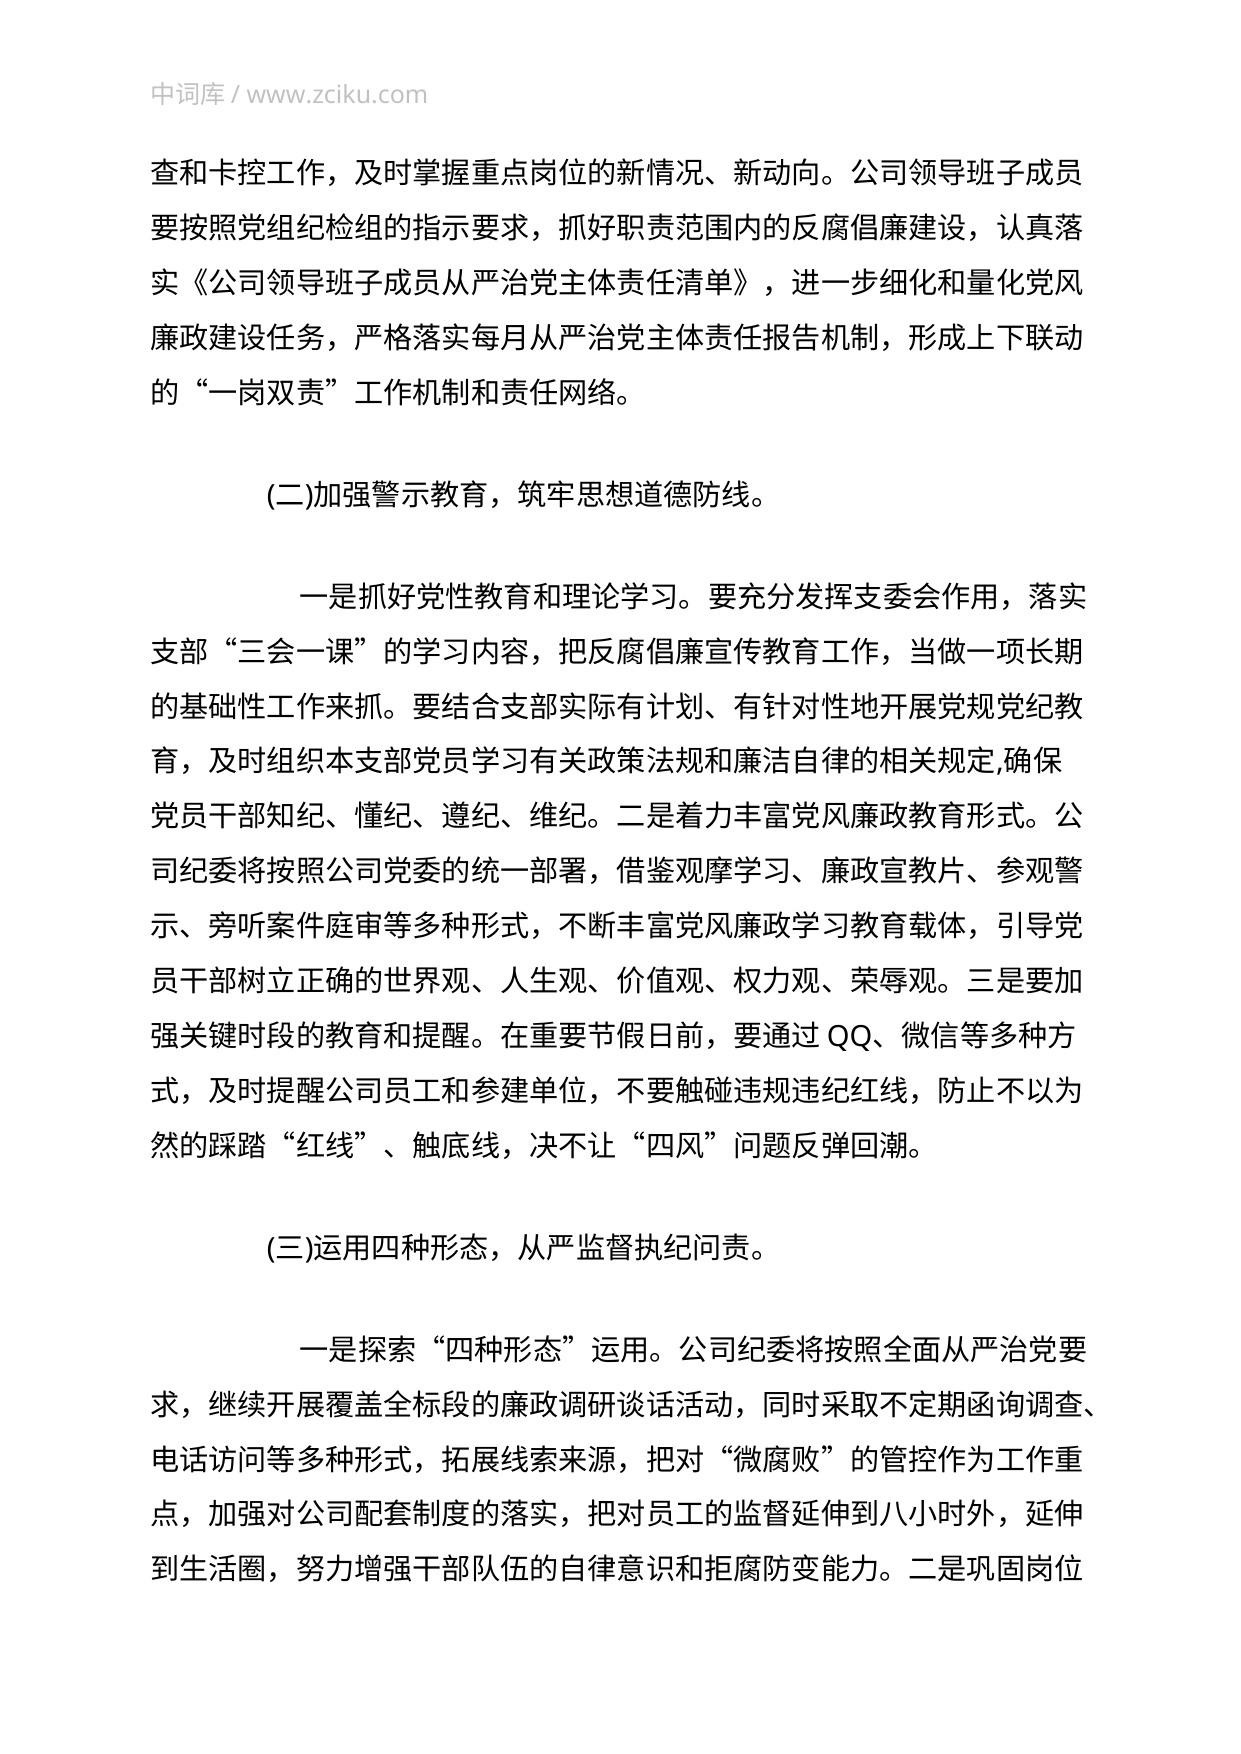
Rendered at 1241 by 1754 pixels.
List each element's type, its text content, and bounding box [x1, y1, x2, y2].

text (二)加强警示教育，筑牢思想道德防线。 [150, 471, 1090, 514]
text (三)运用四种形态，从严监督执纪问责。 [150, 1224, 1090, 1267]
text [150, 150, 1090, 412]
text 一是抓好党性教育和理论学习。要充分发挥支委会作用，落实支部“三会一课”的学习内容，把反腐倡廉宣传教育工作，当做一项长期的基础性工作来抓。要结合支部实际有计划、有针对性地开展党规党纪教育，及时组织本支部党员学习有关政策法规和廉洁自律的相关规定,确保党员干部知纪、懂纪、遵纪、维纪。二是着力丰富党风廉政教育形式。公司纪委将按照公司党委的统一部署，借鉴观摩学习、廉政宣教片、参观警示、旁听案件庭审等多种形式，不断丰富党风廉政学习教育载体，引导党员干部树立正确的世界观、人生观、价值观、权力观、荣辱观。三是要加强关键时段的教育和提醒。在重要节假日前，要通过QQ、微信等多种方式，及时提醒公司员工和参建单位，不要触碰违规违纪红线，防止不以为然的踩踏“红线”、触底线，决不让“四风”问题反弹回潮。 [150, 573, 1090, 1165]
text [150, 1326, 1090, 1588]
